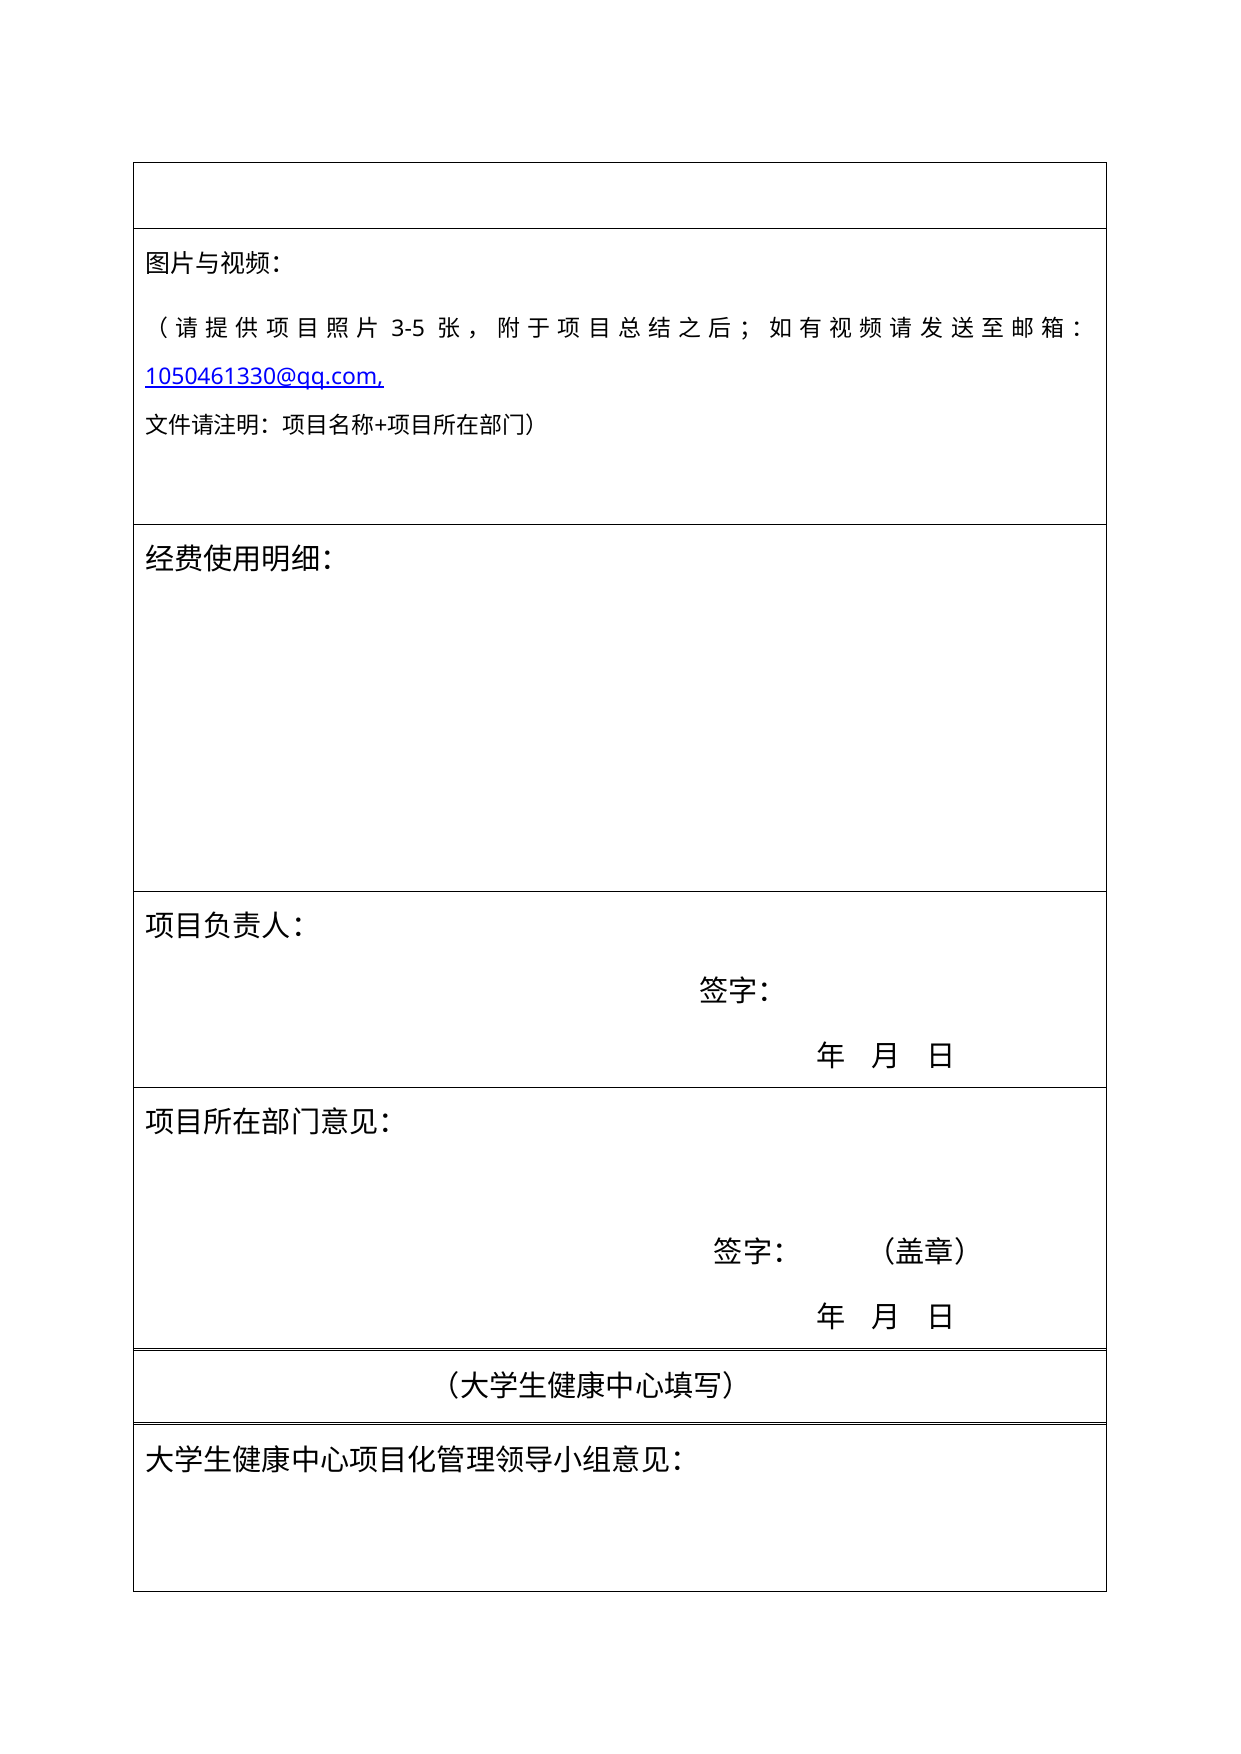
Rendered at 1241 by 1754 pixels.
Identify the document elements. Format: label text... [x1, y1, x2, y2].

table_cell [134, 163, 1106, 228]
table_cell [134, 1425, 1106, 1591]
table_cell 图片与视频： （请提供项目照片3-5张，附于项目总结之后；如有视频请发送至邮箱：1050461330@qq.com, 文件请注明：项目名称+项目所在部门） [134, 229, 1106, 523]
table_cell 经费使用明细： [134, 525, 1106, 891]
table_cell 项目负责人： 签字： 年 月 日 [134, 892, 1106, 1087]
table_cell 项目所在部门意见： 签字： （盖章） 年 月 日 [134, 1088, 1106, 1348]
table_cell （大学生健康中心填写） [134, 1351, 1106, 1422]
